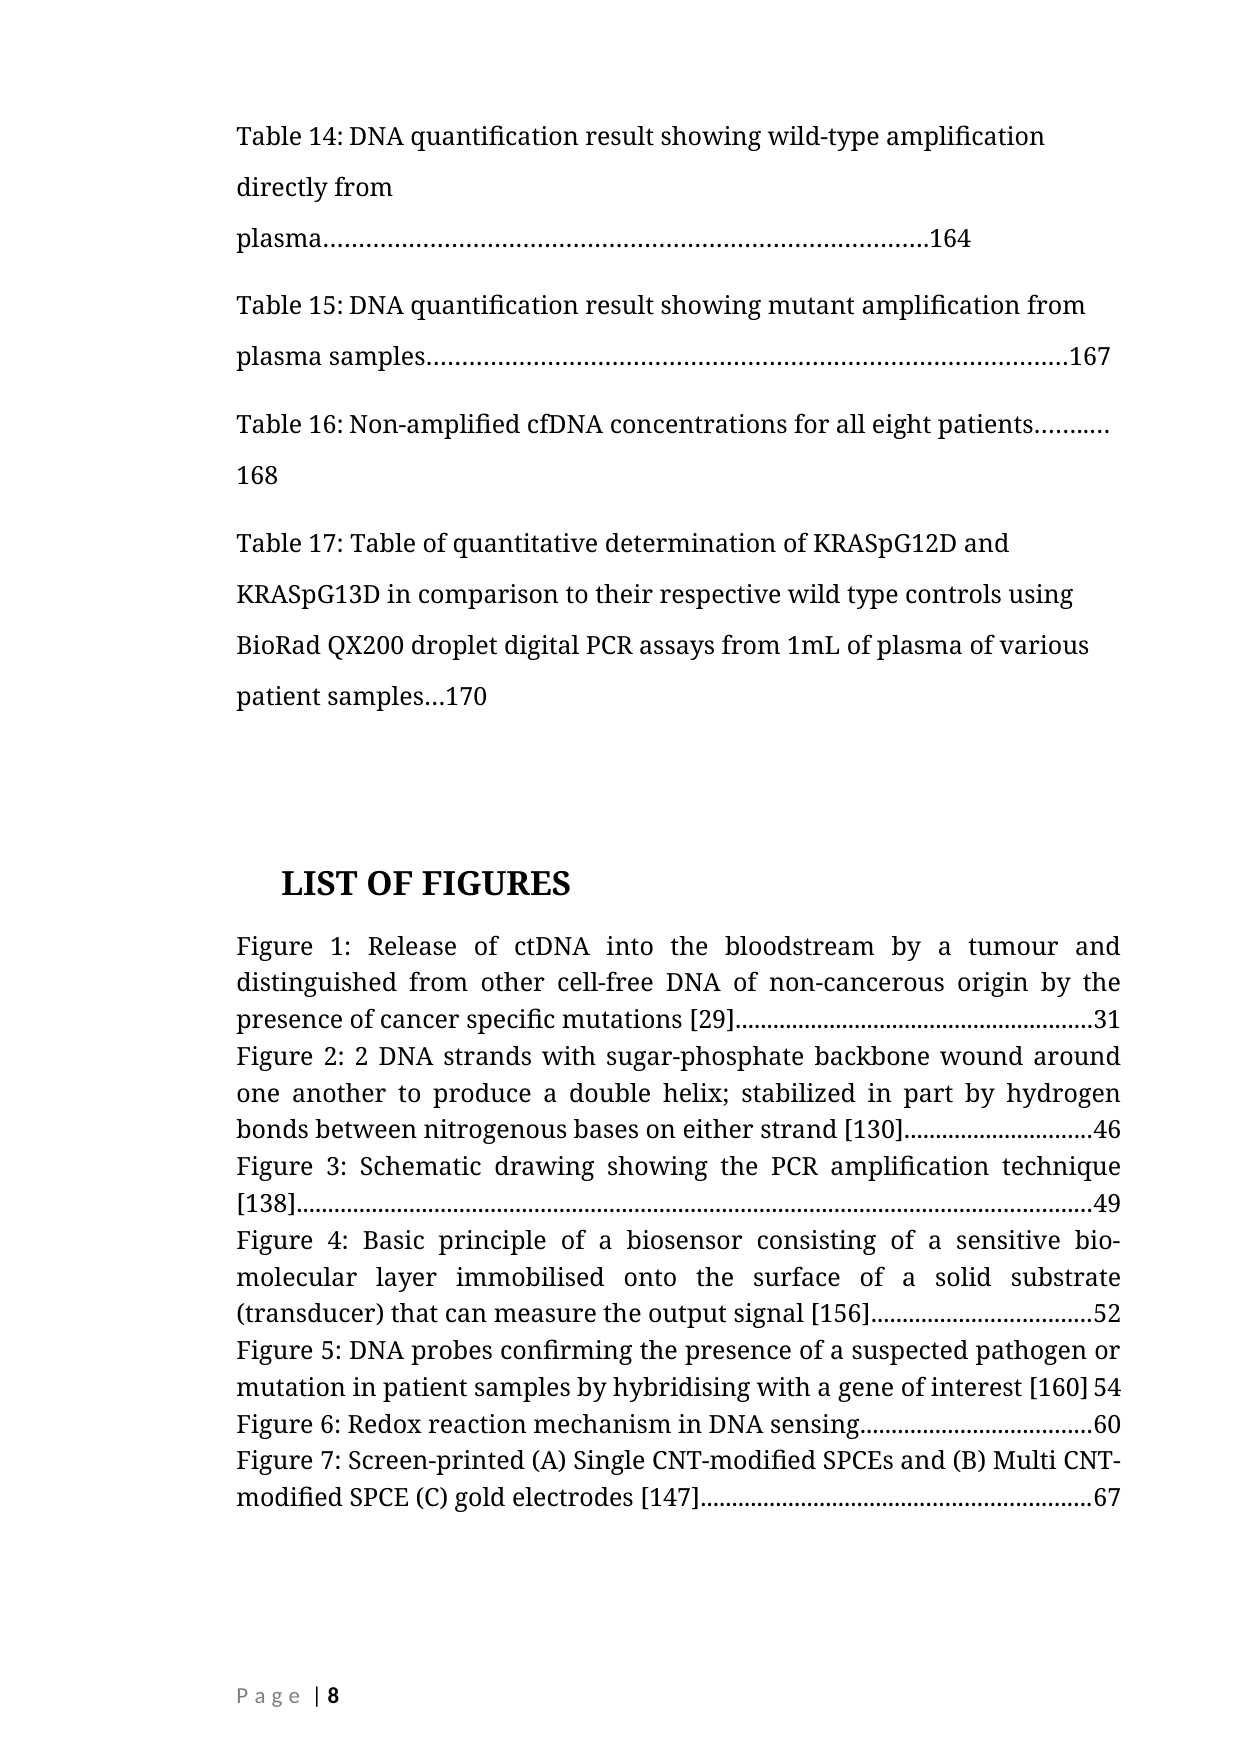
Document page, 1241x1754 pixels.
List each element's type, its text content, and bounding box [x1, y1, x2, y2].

text Figure 4: Basic principle of a biosensor consisting of a sensitive bio-molecular layer immobilised onto the surface of a solid substrate (transducer) that can measure the output signal [156] 52 [236, 1222, 1122, 1330]
text Figure 5: DNA probes confirming the presence of a suspected pathogen or mutation in patient samples by hybridising with a gene of interest [160] 54 [236, 1333, 1122, 1403]
text Figure 2: 2 DNA strands with sugar-phosphate backbone wound around one another to produce a double helix; stabilized in part by hydrogen bonds between nitrogenous bases on either strand [130]. 46 [236, 1038, 1122, 1146]
text Table 16: Non-amplified cfDNA concentrations for all eight patients……..…168 [236, 407, 1122, 492]
text Table 15: DNA quantification result showing mutant amplification from plasma samples………………………………………………………………………………167 [236, 288, 1122, 373]
subtitle LIST OF FIGURES [281, 860, 1122, 906]
text Figure 1: Release of ctDNA into the bloodstream by a tumour and distinguished from other cell-free DNA of non-cancerous origin by the presence of cancer specific mutations [29]. 31 [236, 928, 1122, 1036]
text Figure 3: Schematic drawing showing the PCR amplification technique [138] 49 [236, 1149, 1122, 1220]
text Figure 7: Screen-printed (A) Single CNT-modified SPCEs and (B) Multi CNT-modified SPCE (C) gold electrodes [147] 67 [236, 1443, 1122, 1514]
text Figure 6: Redox reaction mechanism in DNA sensing 60 [236, 1406, 1122, 1440]
text Table 14: DNA quantification result showing wild-type amplification directly from plasma………………………………………………………………………….164 [236, 118, 1122, 254]
text Table 17: Table of quantitative determination of KRASpG12D and KRASpG13D in comparison to their respective wild type controls using BioRad QX200 droplet digital PCR assays from 1mL of plasma of various patient samples…170 [236, 525, 1122, 713]
